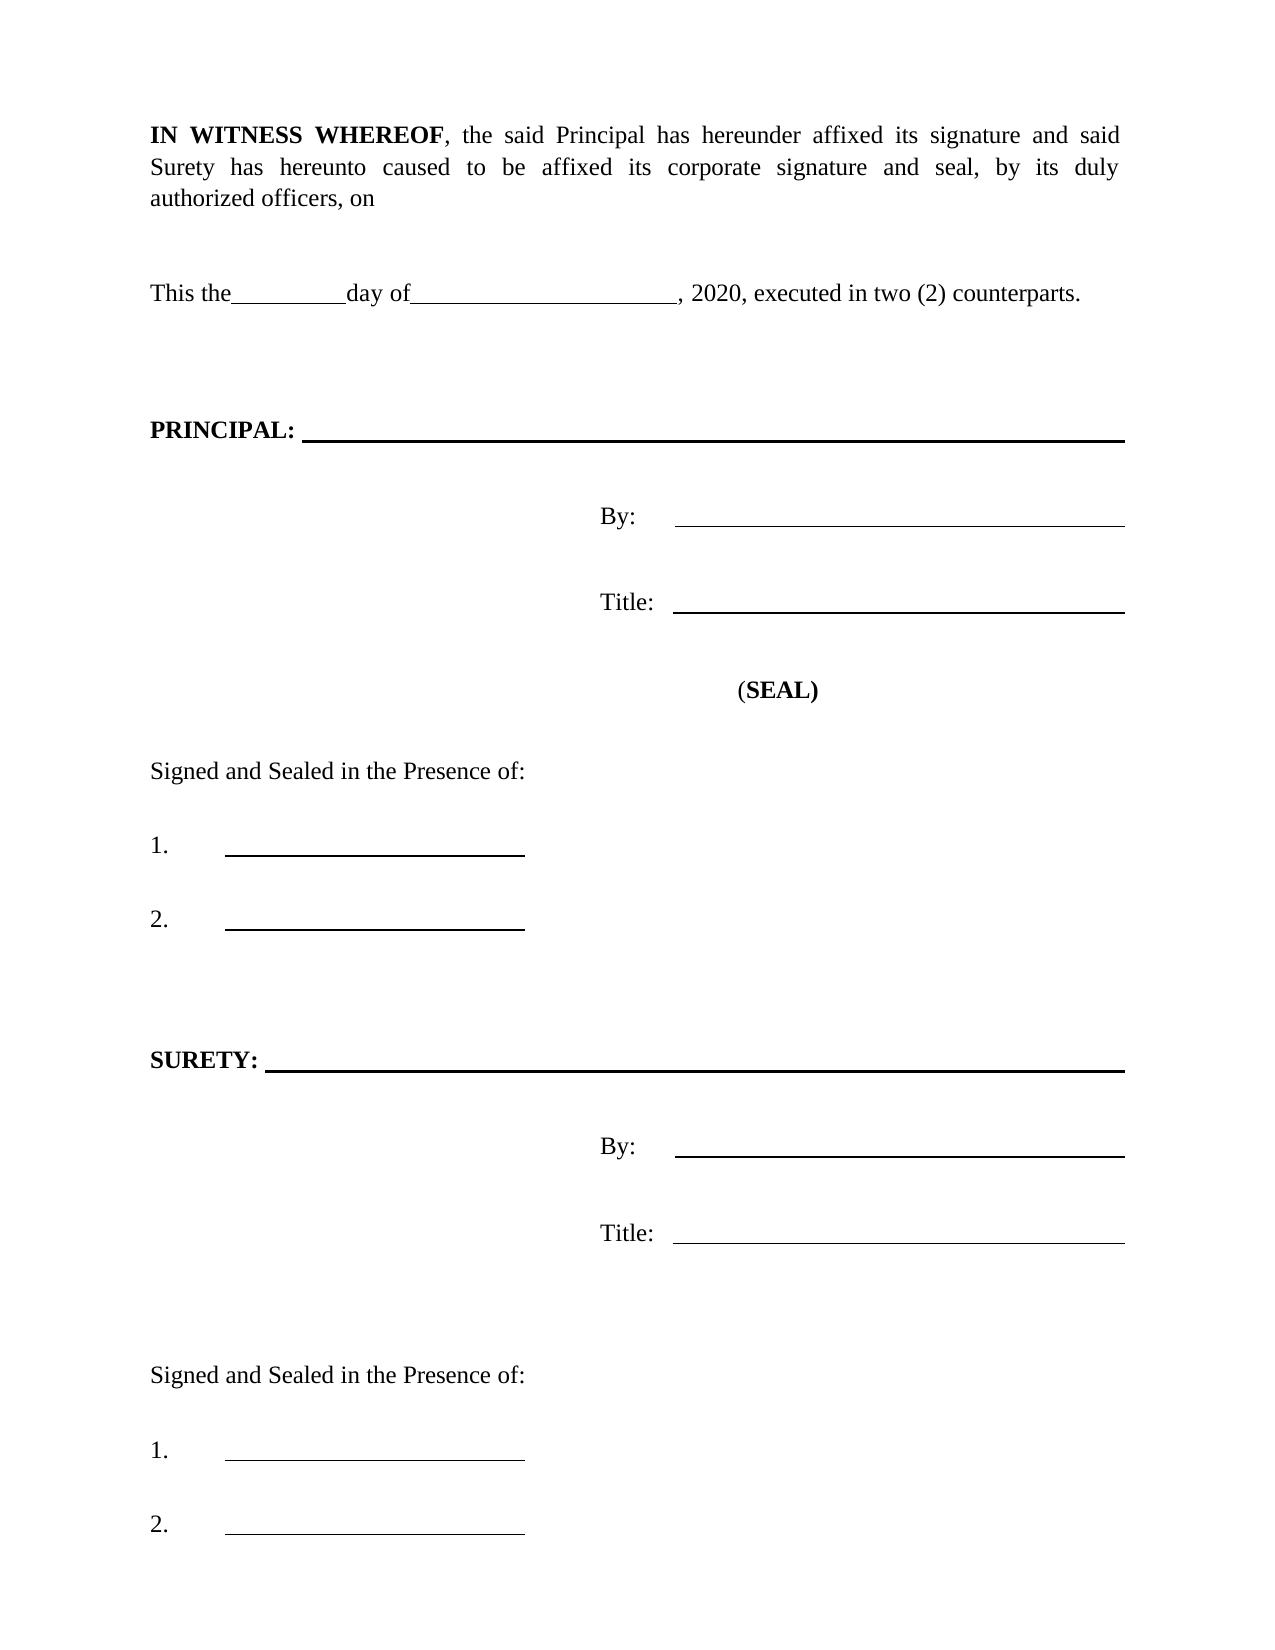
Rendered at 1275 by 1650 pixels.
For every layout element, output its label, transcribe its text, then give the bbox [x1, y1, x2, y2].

text (SEAL) [150, 675, 1135, 704]
text By: [600, 501, 1135, 530]
text Title: [600, 587, 1135, 616]
text Title: [600, 1218, 1135, 1246]
text Signed and Sealed in the Presence of: [150, 756, 1135, 785]
text PRINCIPAL: [150, 415, 1135, 443]
text By: [600, 1131, 1135, 1160]
text This the day of , 2020, executed in two (2) counterparts. [150, 278, 1135, 307]
text Signed and Sealed in the Presence of: [150, 1361, 1135, 1389]
text 1. [150, 830, 1135, 859]
text 2. [150, 1509, 1135, 1538]
text 1. [150, 1435, 1135, 1463]
text SURETY: [150, 1045, 1135, 1074]
text 2. [150, 904, 1135, 933]
text IN WITNESS WHEREOF, the said Principal has hereunder affixed its signature and said Surety has hereunto caused to be affixed its corporate signature and seal, by its duly authorized officers, on [150, 121, 1120, 211]
